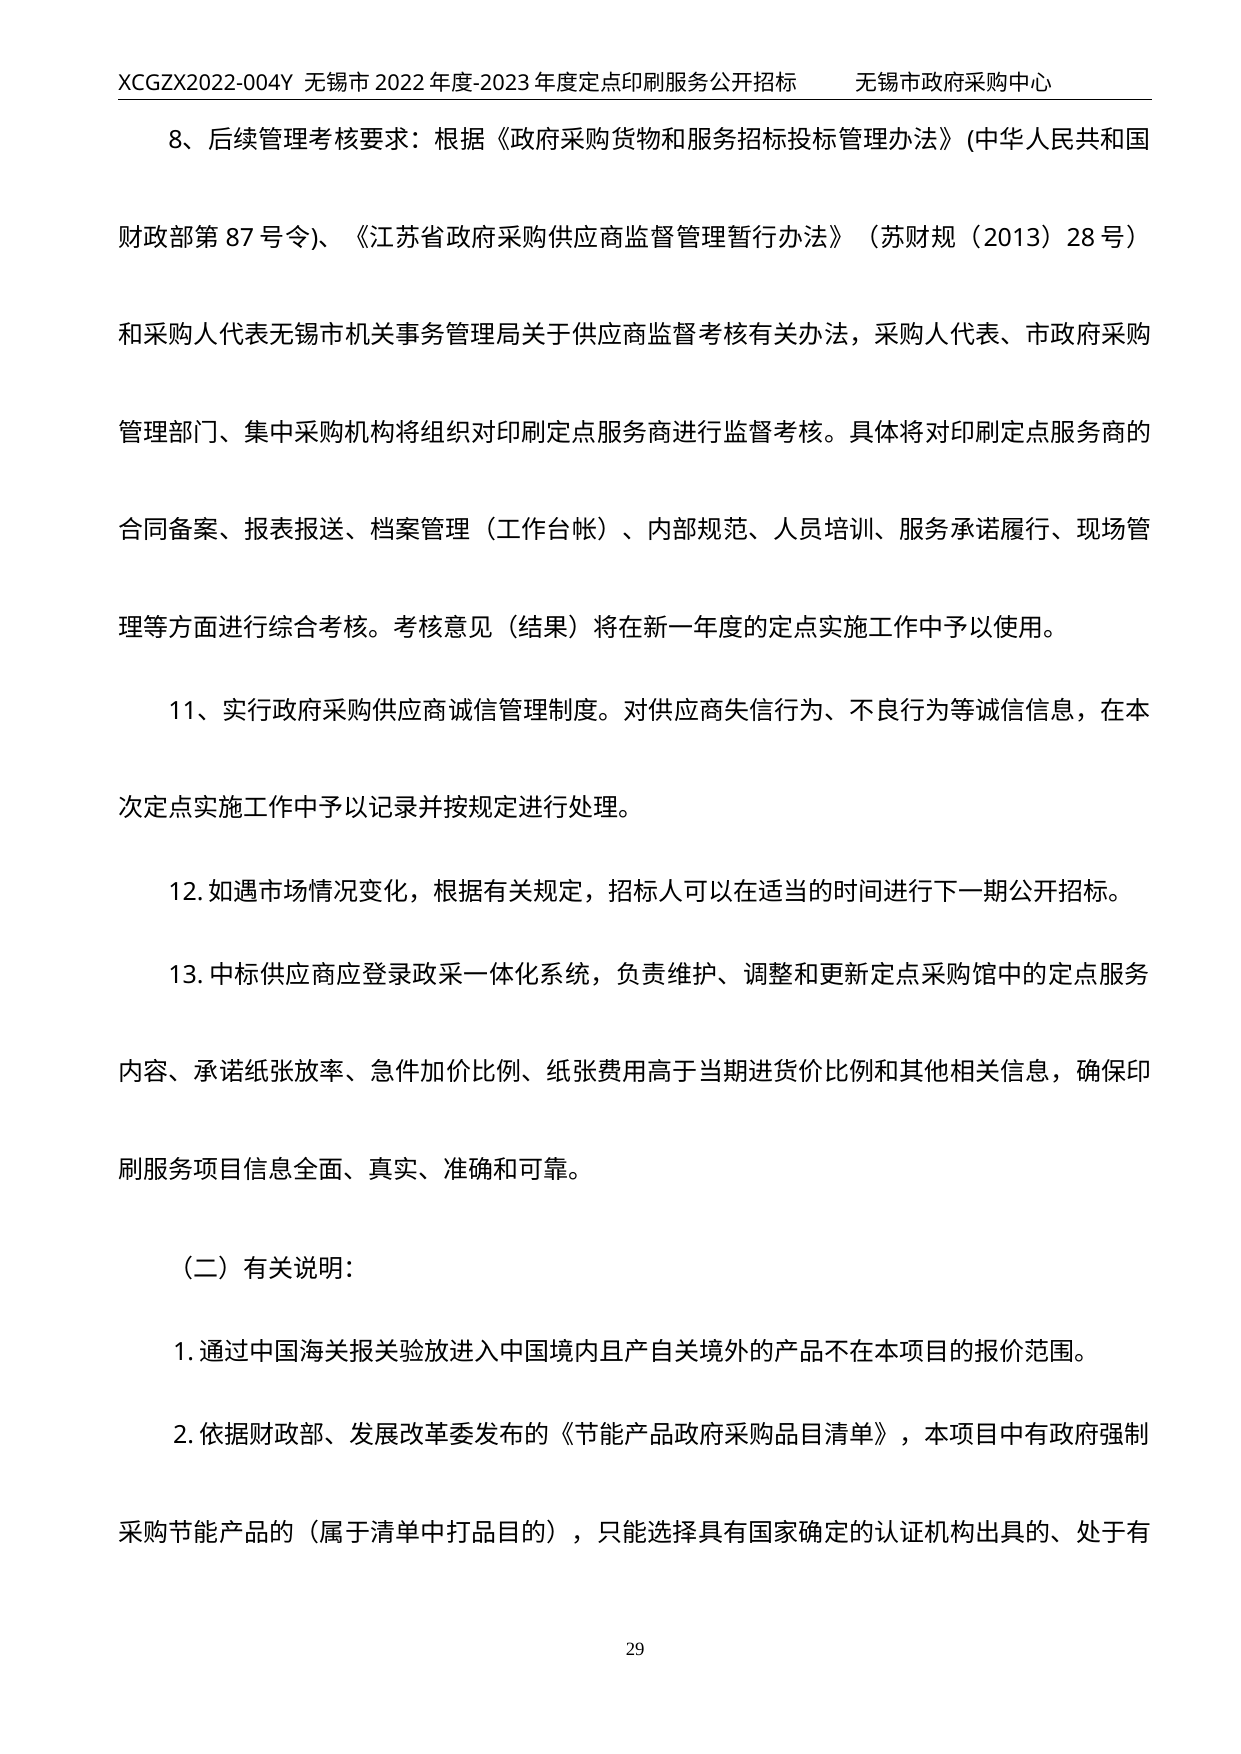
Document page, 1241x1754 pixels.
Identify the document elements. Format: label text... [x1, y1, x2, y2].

text （二）有关说明： [118, 1234, 1152, 1299]
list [118, 1400, 1152, 1563]
list 通过中国海关报关验放进入中国境内且产自关境外的产品不在本项目的报价范围。 [118, 1317, 1152, 1382]
text 11、实行政府采购供应商诚信管理制度。对供应商失信行为、不良行为等诚信信息，在本次定点实施工作中予以记录并按规定进行处理。 [118, 676, 1152, 838]
text 12. 如遇市场情况变化，根据有关规定，招标人可以在适当的时间进行下一期公开招标。 [118, 857, 1152, 922]
text 8、后续管理考核要求：根据《政府采购货物和服务招标投标管理办法》(中华人民共和国财政部第87号令)、《江苏省政府采购供应商监督管理暂行办法》（苏财规（2013）28号）和采购人代表无锡市机关事务管理局关于供应商监督考核有关办法，采购人代表、市政府采购管理部门、集中采购机构将组织对印刷定点服务商进行监督考核。具体将对印刷定点服务商的合同备案、报表报送、档案管理（工作台帐）、内部规范、人员培训、服务承诺履行、现场管理等方面进行综合考核。考核意见（结果）将在新一年度的定点实施工作中予以使用。 [118, 105, 1152, 658]
text 13. 中标供应商应登录政采一体化系统，负责维护、调整和更新定点采购馆中的定点服务内容、承诺纸张放率、急件加价比例、纸张费用高于当期进货价比例和其他相关信息，确保印刷服务项目信息全面、真实、准确和可靠。 [118, 940, 1152, 1200]
